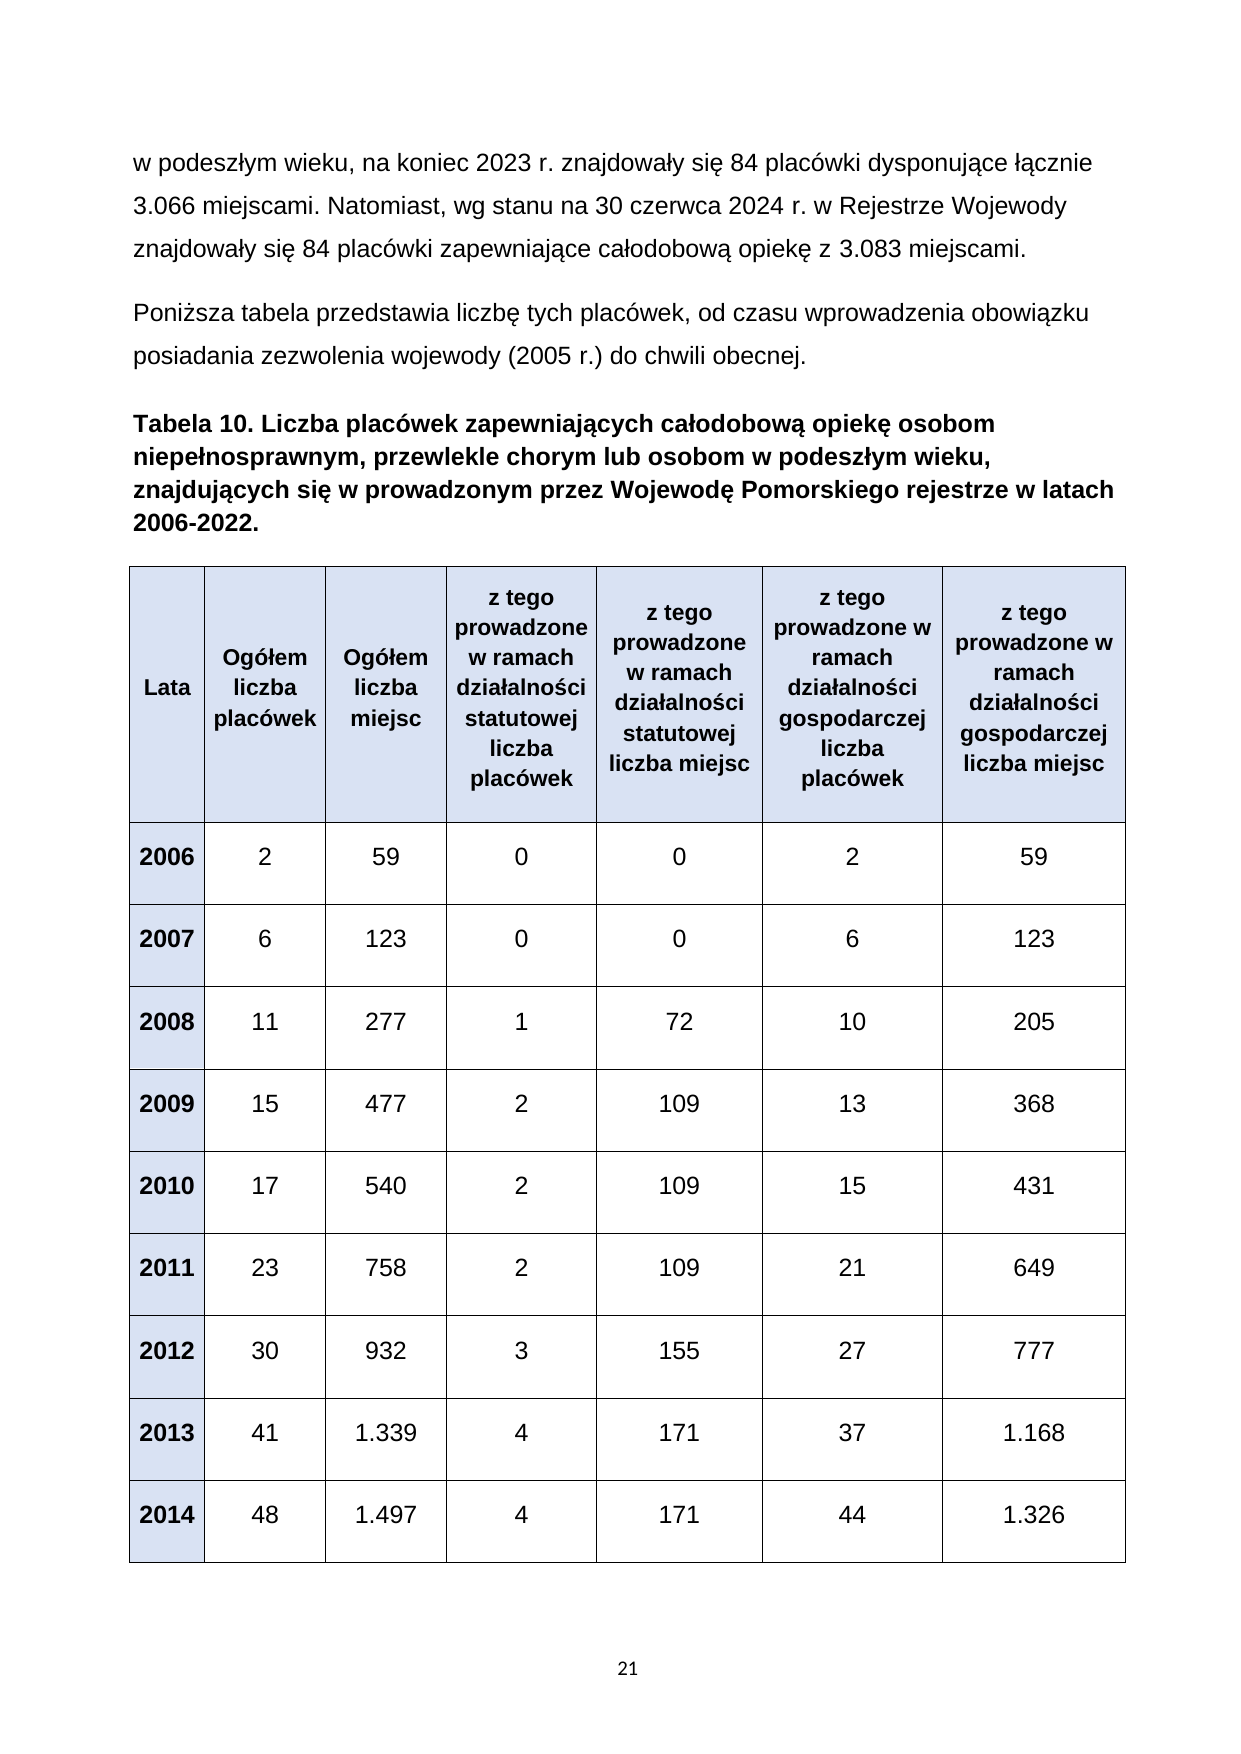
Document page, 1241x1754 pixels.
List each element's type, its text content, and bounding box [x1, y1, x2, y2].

table_cell 15 [205, 1070, 325, 1151]
table_cell 155 [597, 1316, 762, 1398]
table_cell 30 [205, 1316, 325, 1398]
table_cell 41 [205, 1399, 325, 1480]
table_cell 2 [205, 823, 325, 904]
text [133, 148, 1122, 263]
table_cell 1.497 [326, 1481, 446, 1562]
table_header z tego prowadzone w ramach działalności statutowej liczba placówek [447, 567, 596, 822]
table_cell 932 [326, 1316, 446, 1398]
text Tabela 10. Liczba placówek zapewniających całodobową opiekę osobom niepełnosprawnym, przewlekle chorym lub osobom w podeszłym wieku, znajdujących się w prowadzonym przez Wojewodę Pomorskiego rejestrze w latach 2006-2022. [133, 409, 1122, 537]
table_cell 11 [205, 987, 325, 1068]
table_cell 72 [597, 987, 762, 1068]
table_cell 171 [597, 1481, 762, 1562]
table_cell 649 [943, 1234, 1125, 1315]
table_cell 6 [763, 905, 942, 986]
table_cell 4 [447, 1481, 596, 1562]
table_cell 1.168 [943, 1399, 1125, 1480]
table_cell 2010 [130, 1152, 204, 1233]
table_cell 2012 [130, 1316, 204, 1398]
table_cell 123 [326, 905, 446, 986]
table_cell 2 [763, 823, 942, 904]
table_cell 2007 [130, 905, 204, 986]
table_cell 123 [943, 905, 1125, 986]
table_cell 1.326 [943, 1481, 1125, 1562]
table_cell 171 [597, 1399, 762, 1480]
table_header z tego prowadzone w ramach działalności gospodarczej liczba miejsc [943, 567, 1125, 822]
table_cell 17 [205, 1152, 325, 1233]
table_cell 205 [943, 987, 1125, 1068]
table_cell 59 [326, 823, 446, 904]
table_cell 13 [763, 1070, 942, 1151]
table_header Lata [130, 567, 204, 822]
table_cell 1.339 [326, 1399, 446, 1480]
table_cell 2 [447, 1070, 596, 1151]
table_header z tego prowadzone w ramach działalności statutowej liczba miejsc [597, 567, 762, 822]
table_cell 109 [597, 1152, 762, 1233]
table_cell 10 [763, 987, 942, 1068]
table_cell 2 [447, 1152, 596, 1233]
table_cell 0 [597, 823, 762, 904]
table_cell 27 [763, 1316, 942, 1398]
table_cell 540 [326, 1152, 446, 1233]
table_cell 6 [205, 905, 325, 986]
text Poniższa tabela przedstawia liczbę tych placówek, od czasu wprowadzenia obowiązku posiadania zezwolenia wojewody (2005 r.) do chwili obecnej. [133, 298, 1122, 370]
table_cell 23 [205, 1234, 325, 1315]
table_cell 277 [326, 987, 446, 1068]
table_cell 477 [326, 1070, 446, 1151]
table_cell 21 [763, 1234, 942, 1315]
table_header Ogółem liczba placówek [205, 567, 325, 822]
table_cell 777 [943, 1316, 1125, 1398]
table_cell 2014 [130, 1481, 204, 1562]
table_cell 109 [597, 1070, 762, 1151]
table_cell 0 [597, 905, 762, 986]
table_cell 0 [447, 905, 596, 986]
table_cell 368 [943, 1070, 1125, 1151]
table_cell 3 [447, 1316, 596, 1398]
table_cell 59 [943, 823, 1125, 904]
table_cell 1 [447, 987, 596, 1068]
table_cell 2006 [130, 823, 204, 904]
table_cell 0 [447, 823, 596, 904]
table_cell 15 [763, 1152, 942, 1233]
table_cell 2 [447, 1234, 596, 1315]
table_cell 48 [205, 1481, 325, 1562]
table_cell 431 [943, 1152, 1125, 1233]
table_cell 4 [447, 1399, 596, 1480]
table_cell 37 [763, 1399, 942, 1480]
table_header Ogółem liczba miejsc [326, 567, 446, 822]
table_cell 2009 [130, 1070, 204, 1151]
table_cell 2013 [130, 1399, 204, 1480]
table_cell 44 [763, 1481, 942, 1562]
table_cell 2011 [130, 1234, 204, 1315]
table_cell 758 [326, 1234, 446, 1315]
table_cell 109 [597, 1234, 762, 1315]
table_header z tego prowadzone w ramach działalności gospodarczej liczba placówek [763, 567, 942, 822]
table_cell 2008 [130, 987, 204, 1068]
